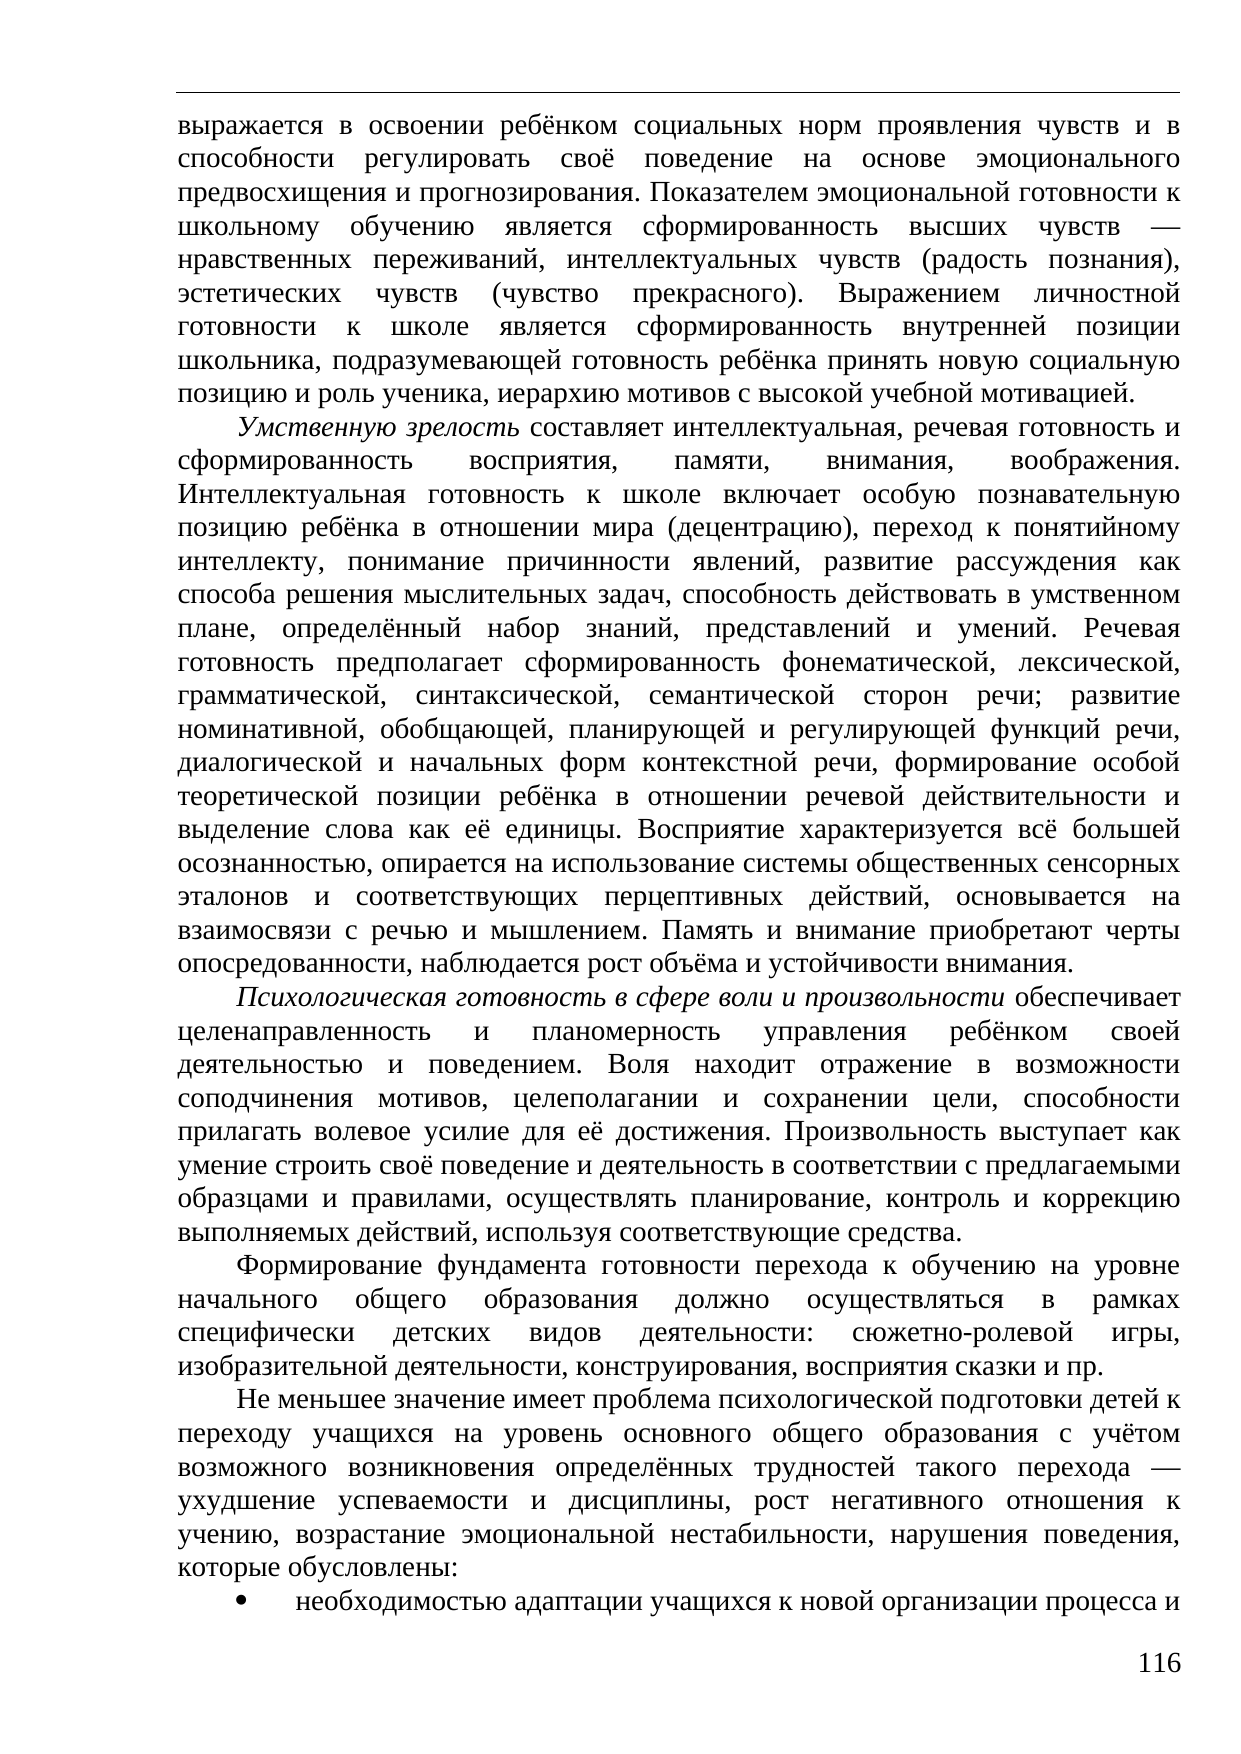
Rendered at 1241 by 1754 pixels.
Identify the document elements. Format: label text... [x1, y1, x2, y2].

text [177, 107, 1181, 409]
text Психологическая готовность в сфере воли и произвольности обеспечивает целенаправленность и планомерность управления ребёнком своей деятельностью и поведением. Воля находит отражение в возможности соподчинения мотивов, целеполагании и сохранении цели, способности прилагать волевое усилие для её достижения. Произвольность выступает как умение строить своё поведение и деятельность в соответствии с предлагаемыми образцами и правилами, осуществлять планирование, контроль и коррекцию выполняемых действий, используя соответствующие средства. [177, 979, 1181, 1247]
text Не меньшее значение имеет проблема психологической подготовки детей к переходу учащихся на уровень основного общего образования с учётом возможного возникновения определённых трудностей такого перехода — ухудшение успеваемости и дисциплины, рост негативного отношения к учению, возрастание эмоциональной нестабильности, нарушения поведения, которые обусловлены: [177, 1382, 1181, 1583]
text Формирование фундамента готовности перехода к обучению на уровне начального общего образования должно осуществляться в рамках специфически детских видов деятельности: сюжетно-ролевой игры, изобразительной деятельности, конструирования, восприятия сказки и пр. [177, 1247, 1181, 1382]
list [177, 1583, 1181, 1616]
text Умственную зрелость составляет интеллектуальная, речевая готовность и сформированность восприятия, памяти, внимания, воображения. Интеллектуальная готовность к школе включает особую познавательную позицию ребёнка в отношении мира (децентрацию), переход к понятийному интеллекту, понимание причинности явлений, развитие рассуждения как способа решения мыслительных задач, способность действовать в умственном плане, определённый набор знаний, представлений и умений. Речевая готовность предполагает сформированность фонематической, лексической, грамматической, синтаксической, семантической сторон речи; развитие номинативной, обобщающей, планирующей и регулирующей функций речи, диалогической и начальных форм контекстной речи, формирование особой теоретической позиции ребёнка в отношении речевой действительности и выделение слова как её единицы. Восприятие характеризуется всё большей осознанностью, опирается на использование системы общественных сенсорных эталонов и соответствующих перцептивных действий, основывается на взаимосвязи с речью и мышлением. Память и внимание приобретают черты опосредованности, наблюдается рост объёма и устойчивости внимания. [177, 409, 1181, 979]
